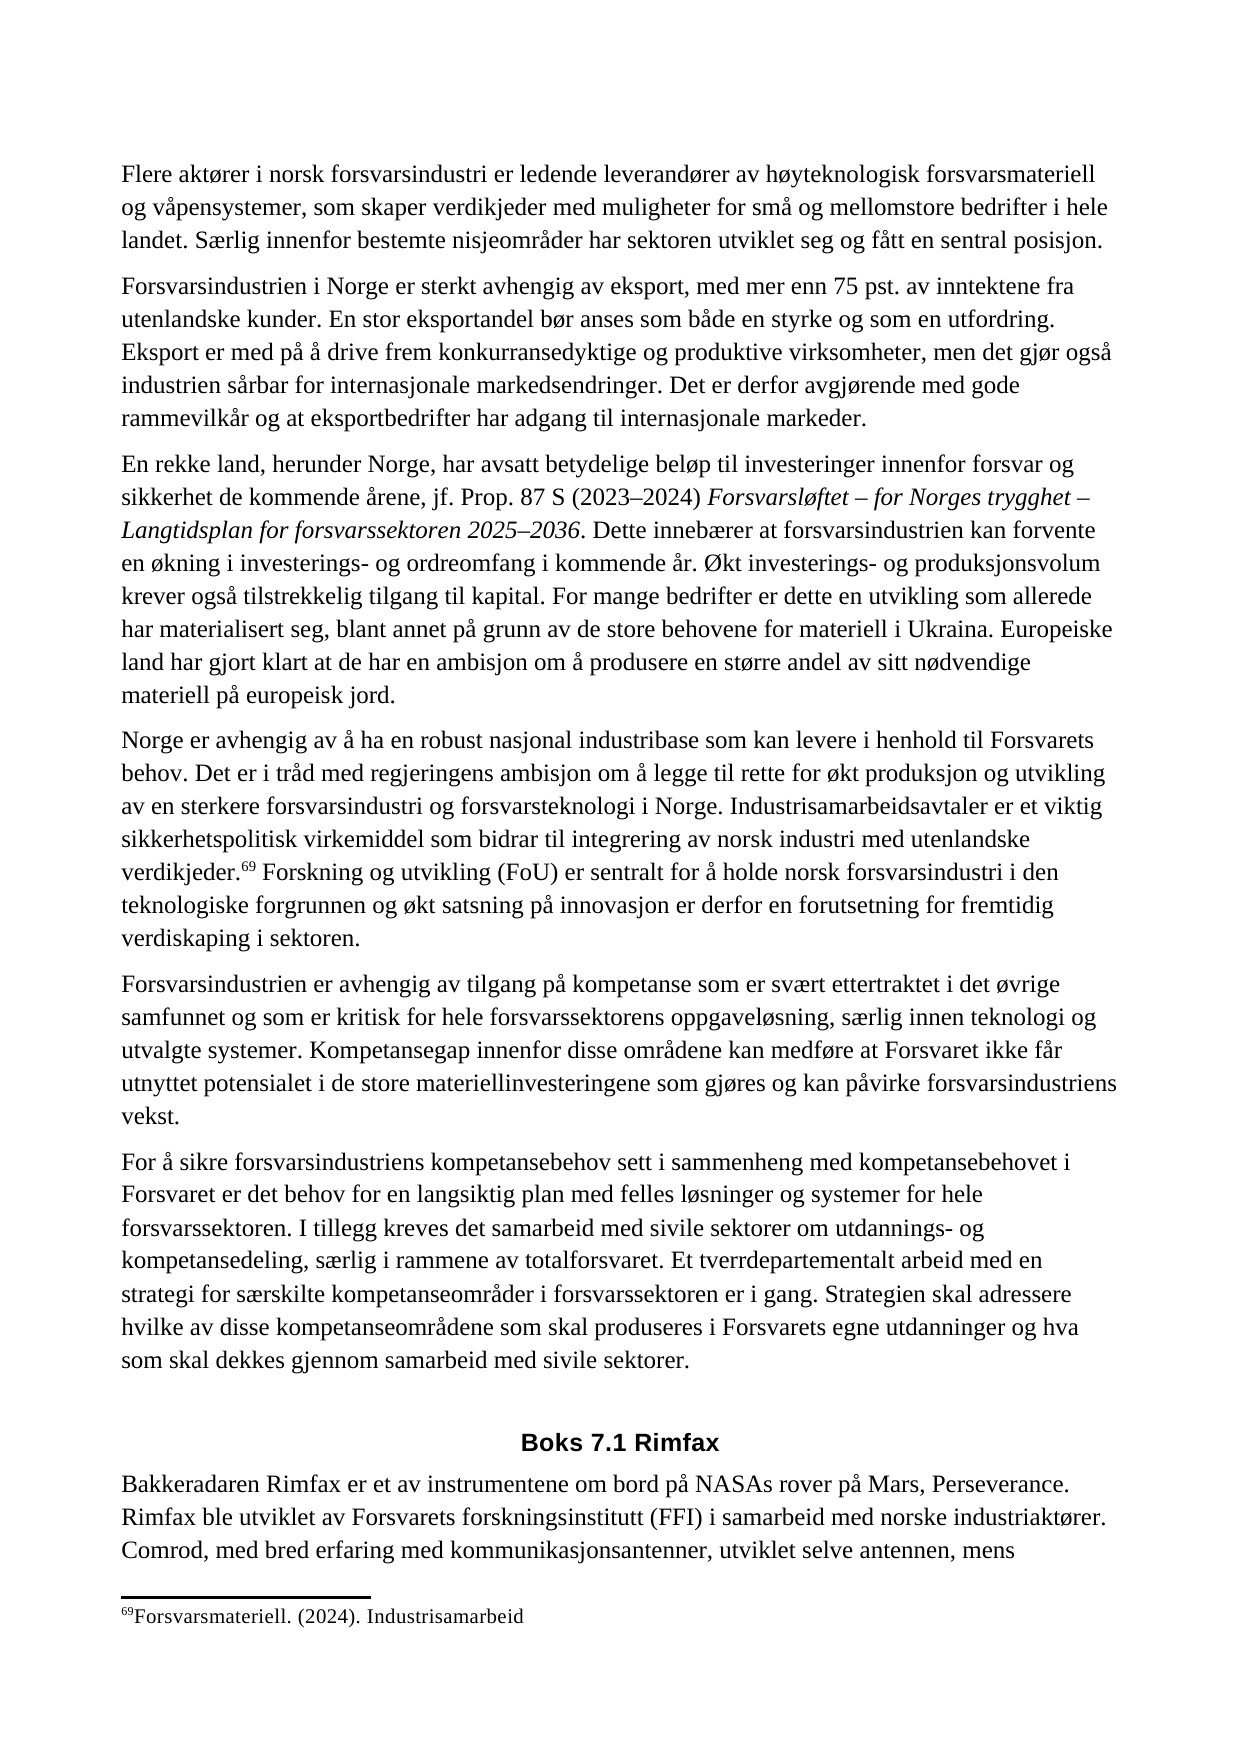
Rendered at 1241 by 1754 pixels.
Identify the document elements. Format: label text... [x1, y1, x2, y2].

text Forsvarsindustrien er avhengig av tilgang på kompetanse som er svært ettertraktet i det øvrige samfunnet og som er kritisk for hele forsvarssektorens oppgaveløsning, særlig innen teknologi og utvalgte systemer. Kompetansegap innenfor disse områdene kan medføre at Forsvaret ikke får utnyttet potensialet i de store materiellinvesteringene som gjøres og kan påvirke forsvarsindustriens vekst. [121, 969, 1119, 1130]
text Flere aktører i norsk forsvarsindustri er ledende leverandører av høyteknologisk forsvarsmateriell og våpensystemer, som skaper verdikjeder med muligheter for små og mellomstore bedrifter i hele landet. Særlig innenfor bestemte nisjeområder har sektoren utviklet seg og fått en sentral posisjon. [121, 159, 1119, 254]
text Forsvarsindustrien i Norge er sterkt avhengig av eksport, med mer enn 75 pst. av inntektene fra utenlandske kunder. En stor eksportandel bør anses som både en styrke og som en utfordring. Eksport er med på å drive frem konkurransedyktige og produktive virksomheter, men det gjør også industrien sårbar for internasjonale markedsendringer. Det er derfor avgjørende med gode rammevilkår og at eksportbedrifter har adgang til internasjonale markeder. [121, 271, 1119, 432]
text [121, 1469, 1119, 1564]
text En rekke land, herunder Norge, har avsatt betydelige beløp til investeringer innenfor forsvar og sikkerhet de kommende årene, jf. Prop. 87 S (2023–2024) Forsvarsløftet – for Norges trygghet – Langtidsplan for forsvarssektoren 2025–2036. Dette innebærer at forsvarsindustrien kan forvente en økning i investerings- og ordreomfang i kommende år. Økt investerings- og produksjonsvolum krever også tilstrekkelig tilgang til kapital. For mange bedrifter er dette en utvikling som allerede har materialisert seg, blant annet på grunn av de store behovene for materiell i Ukraina. Europeiske land har gjort klart at de har en ambisjon om å produsere en større andel av sitt nødvendige materiell på europeisk jord. [121, 449, 1119, 708]
text For å sikre forsvarsindustriens kompetansebehov sett i sammenheng med kompetansebehovet i Forsvaret er det behov for en langsiktig plan med felles løsninger og systemer for hele forsvarssektoren. I tillegg kreves det samarbeid med sivile sektorer om utdannings- og kompetansedeling, særlig i rammene av totalforsvaret. Et tverrdepartementalt arbeid med en strategi for særskilte kompetanseområder i forsvarssektoren er i gang. Strategien skal adressere hvilke av disse kompetanseområdene som skal produseres i Forsvarets egne utdanninger og hva som skal dekkes gjennom samarbeid med sivile sektorer. [121, 1147, 1119, 1373]
text Norge er avhengig av å ha en robust nasjonal industribase som kan levere i henhold til Forsvarets behov. Det er i tråd med regjeringens ambisjon om å legge til rette for økt produksjon og utvikling av en sterkere forsvarsindustri og forsvarsteknologi i Norge. Industrisamarbeidsavtaler er et viktig sikkerhetspolitisk virkemiddel som bidrar til integrering av norsk industri med utenlandske verdikjeder. Forskning og utvikling (FoU) er sentralt for å holde norsk forsvarsindustri i den teknologiske forgrunnen og økt satsning på innovasjon er derfor en forutsetning for fremtidig verdiskaping i sektoren. [121, 725, 1119, 952]
text Rimfax [121, 1428, 1119, 1456]
